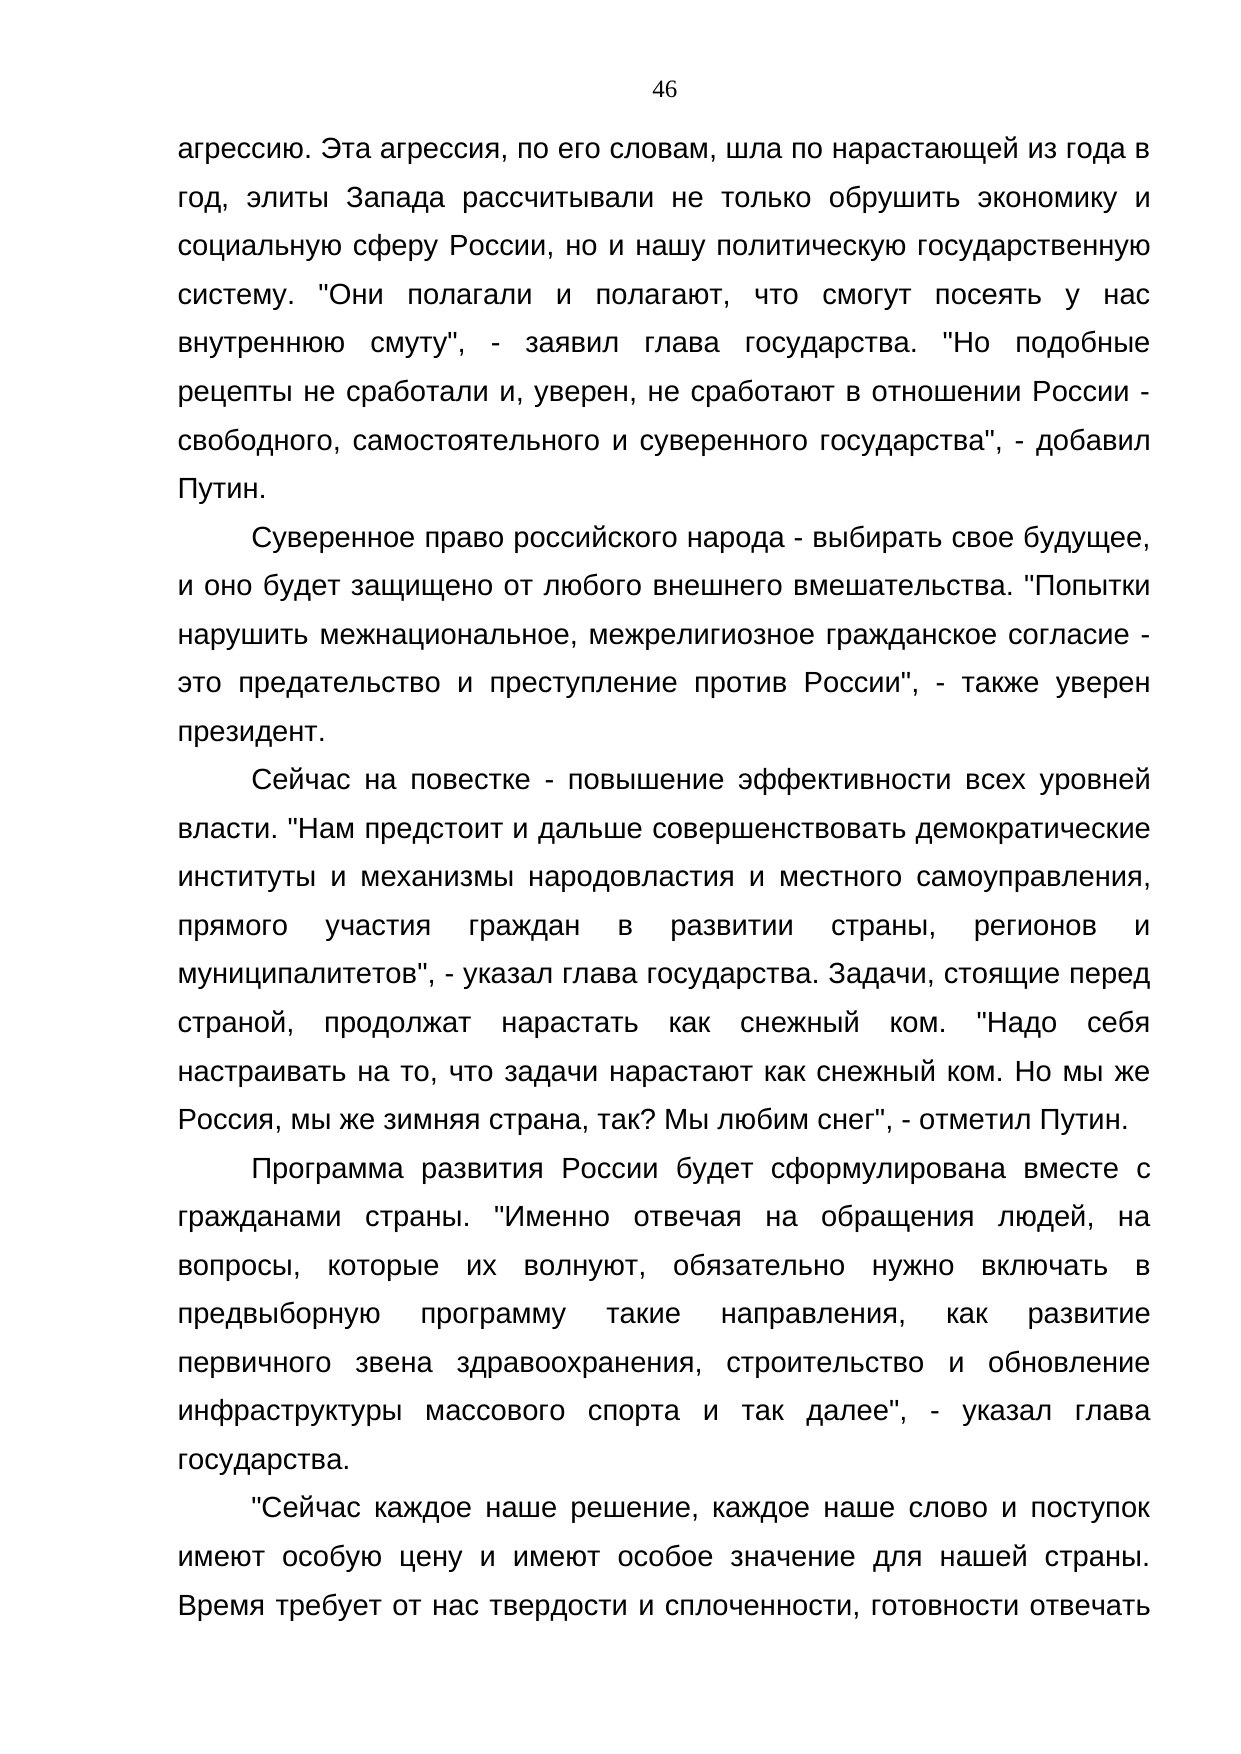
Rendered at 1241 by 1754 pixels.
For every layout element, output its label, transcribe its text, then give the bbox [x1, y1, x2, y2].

text Сейчас на повестке - повышение эффективности всех уровней власти. "Нам предстоит и дальше совершенствовать демократические институты и механизмы народовластия и местного самоуправления, прямого участия граждан в развитии страны, регионов и муниципалитетов", - указал глава государства. Задачи, стоящие перед страной, продолжат нарастать как снежный ком. "Надо себя настраивать на то, что задачи нарастают как снежный ком. Но мы же Россия, мы же зимняя страна, так? Мы любим снег", - отметил Путин. [177, 762, 1152, 1136]
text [177, 1490, 1152, 1621]
text Суверенное право российского народа - выбирать свое будущее, и оно будет защищено от любого внешнего вмешательства. "Попытки нарушить межнациональное, межрелигиозное гражданское согласие - это предательство и преступление против России", - также уверен президент. [177, 519, 1152, 747]
text Программа развития России будет сформулирована вместе с гражданами страны. "Именно отвечая на обращения людей, на вопросы, которые их волнуют, обязательно нужно включать в предвыборную программу такие направления, как развитие первичного звена здравоохранения, строительство и обновление инфраструктуры массового спорта и так далее", - указал глава государства. [177, 1151, 1152, 1475]
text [177, 131, 1152, 504]
